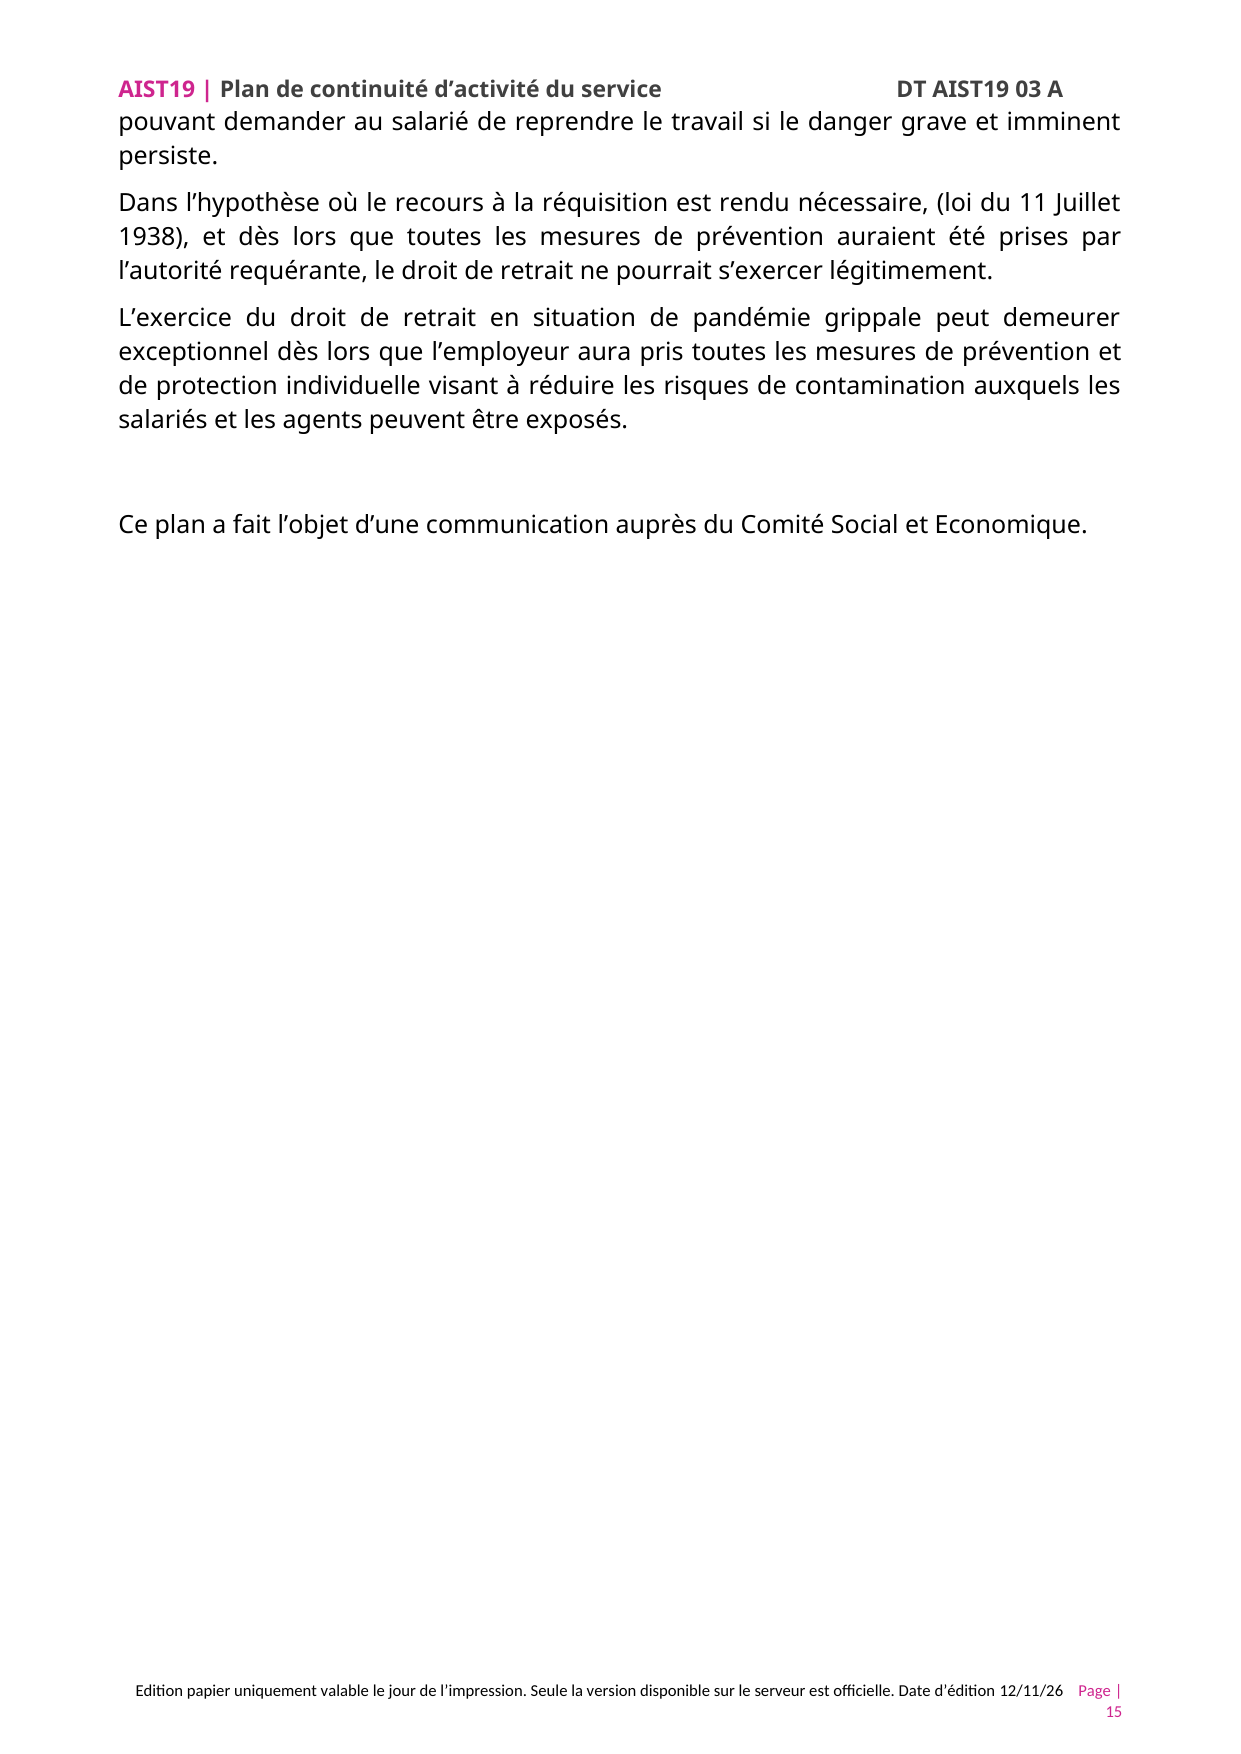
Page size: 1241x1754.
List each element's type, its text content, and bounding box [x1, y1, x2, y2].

text Ce plan a fait l’objet d’une communication auprès du Comité Social et Economique. [118, 507, 1122, 541]
text Dans l’hypothèse où le recours à la réquisition est rendu nécessaire, (loi du 11 Juillet 1938), et dès lors que toutes les mesures de prévention auraient été prises par l’autorité requérante, le droit de retrait ne pourrait s’exercer légitimement. [118, 184, 1122, 287]
text L’exercice du droit de retrait en situation de pandémie grippale peut demeurer exceptionnel dès lors que l’employeur aura pris toutes les mesures de prévention et de protection individuelle visant à réduire les risques de contamination auxquels les salariés et les agents peuvent être exposés. [118, 299, 1122, 435]
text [118, 104, 1122, 172]
